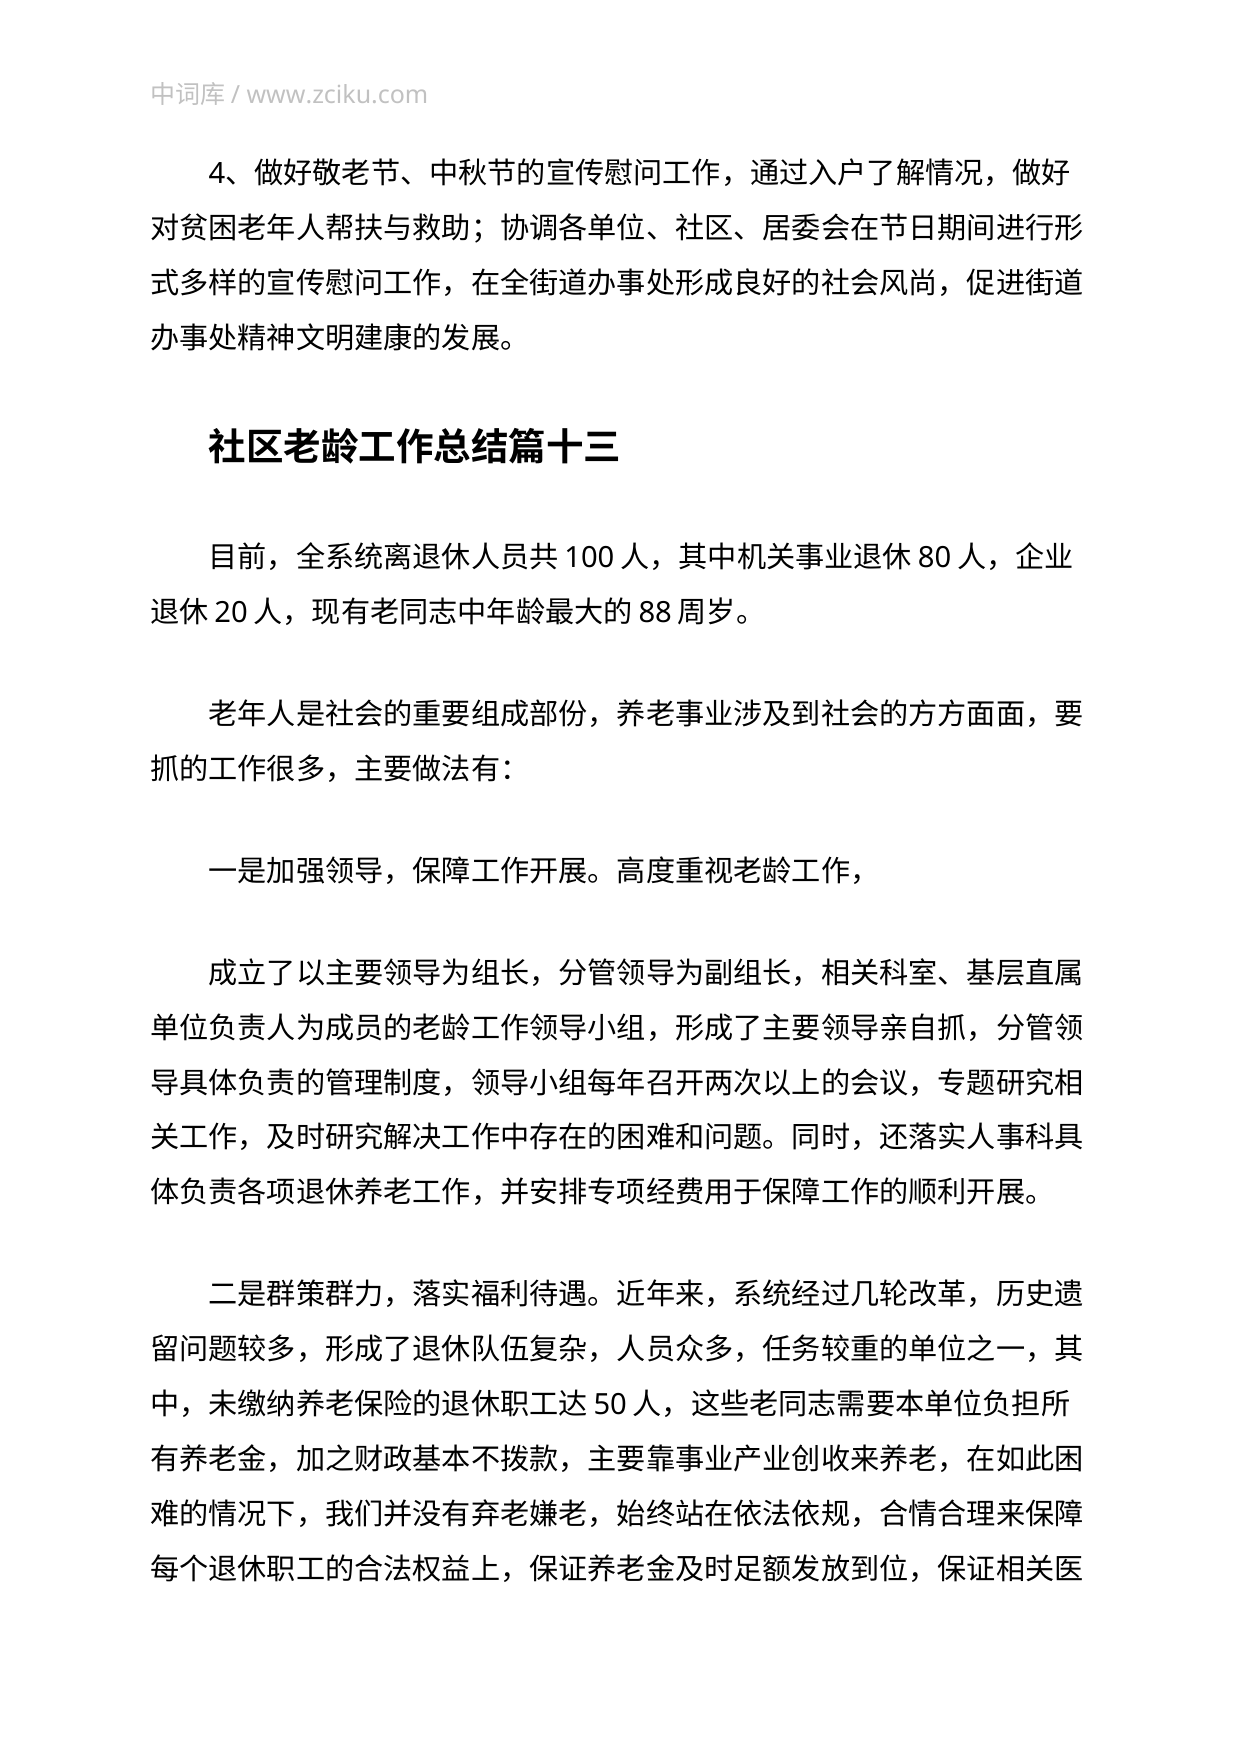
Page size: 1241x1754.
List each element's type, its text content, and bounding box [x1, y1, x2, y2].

text 目前，全系统离退休人员共100人，其中机关事业退休80人，企业退休20人，现有老同志中年龄最大的88周岁。 [150, 534, 1090, 631]
text 老年人是社会的重要组成部份，养老事业涉及到社会的方方面面，要抓的工作很多，主要做法有： [150, 691, 1090, 788]
text 成立了以主要领导为组长，分管领导为副组长，相关科室、基层直属单位负责人为成员的老龄工作领导小组，形成了主要领导亲自抓，分管领导具体负责的管理制度，领导小组每年召开两次以上的会议，专题研究相关工作，及时研究解决工作中存在的困难和问题。同时，还落实人事科具体负责各项退休养老工作，并安排专项经费用于保障工作的顺利开展。 [150, 949, 1090, 1211]
text 一是加强领导，保障工作开展。高度重视老龄工作， [150, 848, 1090, 890]
text 4、做好敬老节、中秋节的宣传慰问工作，通过入户了解情况，做好对贫困老年人帮扶与救助；协调各单位、社区、居委会在节日期间进行形式多样的宣传慰问工作，在全街道办事处形成良好的社会风尚，促进街道办事处精神文明建康的发展。 [150, 150, 1090, 357]
text 社区老龄工作总结篇十三 [150, 417, 1090, 471]
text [150, 1271, 1090, 1588]
